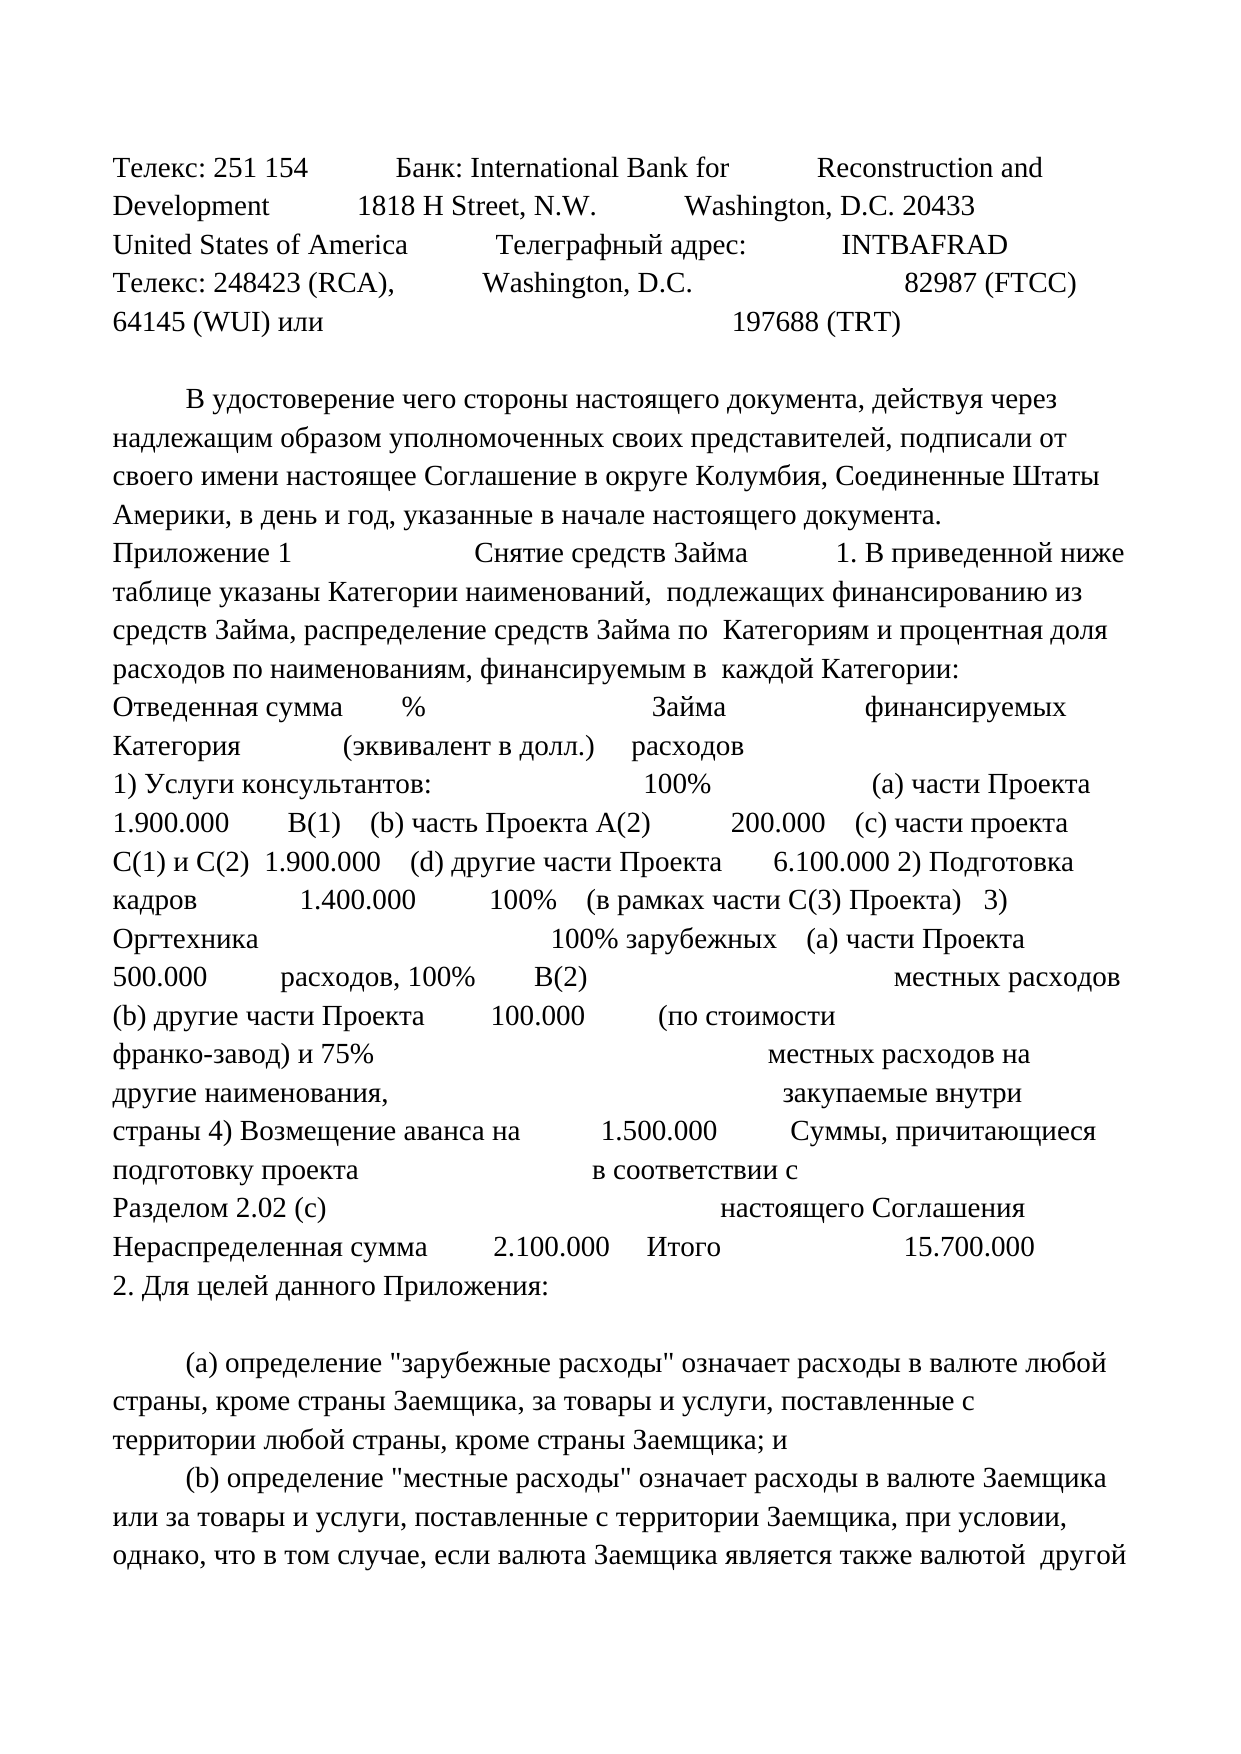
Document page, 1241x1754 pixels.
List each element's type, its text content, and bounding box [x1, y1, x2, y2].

text В удостоверение чего стороны настоящего документа, действуя через [112, 343, 1128, 415]
text надлежащим образом уполномоченных своих представителей, подписали от своего имени настоящее Соглашение в округе Колумбия, Соединенные Штаты Америки, в день и год, указанные в начале настоящего документа. Приложение 1 Снятие средств Займа 1. В приведенной ниже таблице указаны Категории наименований, подлежащих финансированию из средств Займа, распределение средств Займа по Категориям и процентная доля расходов по наименованиям, финансируемым в каждой Категории: Отведенная сумма % Займа финансируемых Категория (эквивалент в долл.) расходов 1) Услуги консультантов: 100% (а) части Проекта 1.900.000 В(1) (b) часть Проекта А(2) 200.000 (с) части проекта С(1) и С(2) 1.900.000 (d) другие части Проекта 6.100.000 2) Подготовка кадров 1.400.000 100% (в рамках части С(3) Проекта) 3) Оргтехника 100% зарубежных (а) части Проекта 500.000 расходов, 100% В(2) местных расходов (b) другие части Проекта 100.000 (по стоимости франко-завод) и 75% местных расходов на другие наименования, закупаемые внутри страны 4) Возмещение аванса на 1.500.000 Суммы, причитающиеся подготовку проекта в соответствии с Разделом 2.02 (с) настоящего Соглашения Нераспределенная сумма 2.100.000 Итого 15.700.000 2. Для целей данного Приложения: [112, 420, 1128, 1301]
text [112, 150, 1128, 338]
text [112, 1306, 1128, 1571]
